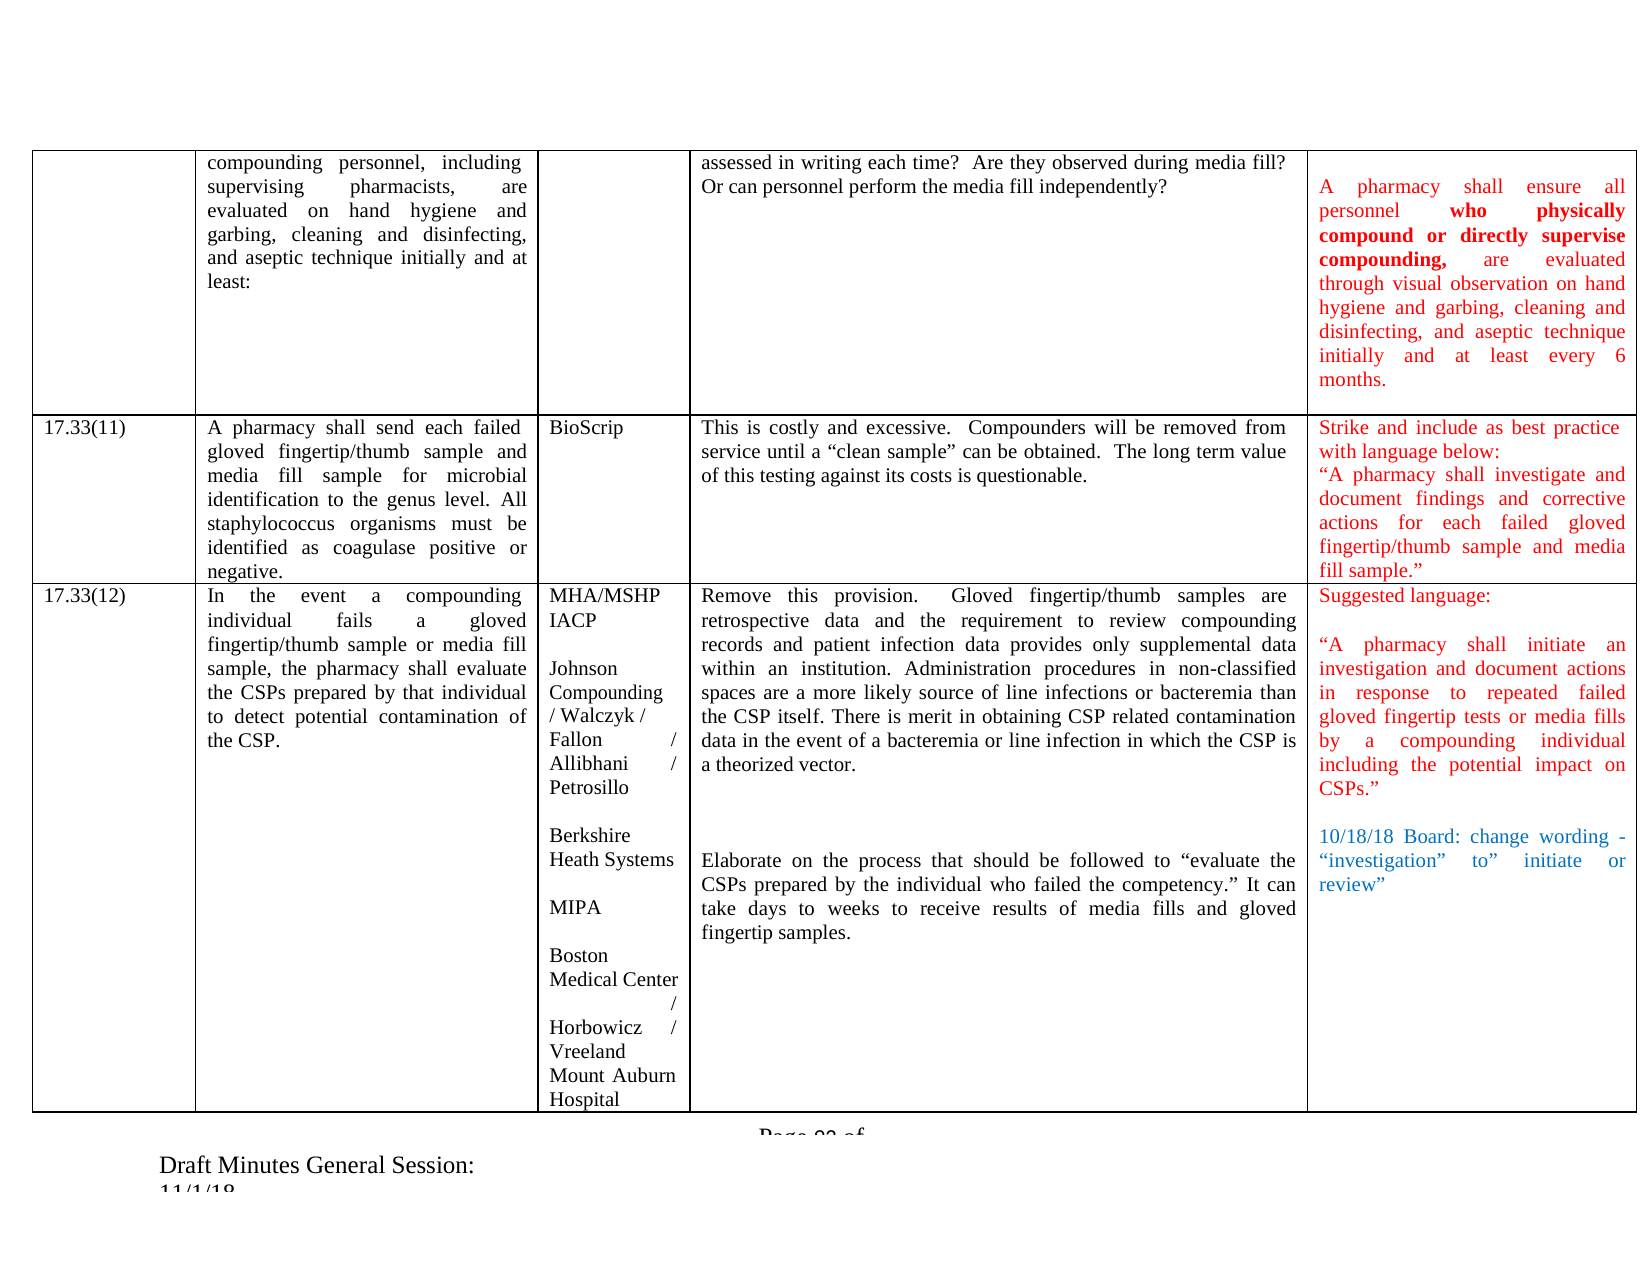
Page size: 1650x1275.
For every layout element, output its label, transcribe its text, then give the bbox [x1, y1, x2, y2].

table_cell Remove this provision. Gloved fingertip/thumb samples are retrospective data and the requirement to review compounding records and patient infection data provides only supplemental data within an institution. Administration procedures in non-classified spaces are a more likely source of line infections or bacteremia than the CSP itself. There is merit in obtaining CSP related contamination data in the event of a bacteremia or line infection in which the CSP is a theorized vector. Elaborate on the process that should be followed to “evaluate the CSPs prepared by the individual who failed the competency.” It can take days to weeks to receive results of media fills and gloved fingertip samples. [691, 584, 1307, 1111]
table_cell In the event a compounding individual fails a gloved fingertip/thumb sample or media fill sample, the pharmacy shall evaluate the CSPs prepared by that individual to detect potential contamination of the CSP. [196, 584, 537, 1111]
table_cell 17.33(11) [33, 416, 195, 583]
table_cell This is costly and excessive. Compounders will be removed from service until a “clean sample” can be obtained. The long term value of this testing against its costs is questionable. [691, 416, 1307, 583]
table_header A pharmacy shall ensure all personnel who physically compound or directly supervise compounding, are evaluated through visual observation on hand hygiene and garbing, cleaning and disinfecting, and aseptic technique initially and at least every 6 months. [1308, 151, 1636, 414]
table_cell MHA/MSHP IACP Johnson Compounding / Walczyk / Fallon / Allibhani / Petrosillo Berkshire Heath Systems MIPA Boston Medical Center / Horbowicz / Vreeland Mount Auburn Hospital [539, 584, 689, 1111]
table_cell Suggested language: “A pharmacy shall initiate an investigation and document actions in response to repeated failed gloved fingertip tests or media fills by a compounding individual including the potential impact on CSPs.” 10/18/18 Board: change wording - “investigation” to” initiate or review” [1308, 584, 1636, 1111]
table_header [33, 151, 195, 414]
table_header assessed in writing each time? Are they observed during media fill? Or can personnel perform the media fill independently? [691, 151, 1307, 414]
table_cell BioScrip [539, 416, 689, 583]
table_cell Strike and include as best practice with language below: “A pharmacy shall investigate and document findings and corrective actions for each failed gloved fingertip/thumb sample and media fill sample.” [1308, 416, 1636, 583]
table_cell 17.33(12) [33, 584, 195, 1111]
table_cell A pharmacy shall send each failed gloved fingertip/thumb sample and media fill sample for microbial identification to the genus level. All staphylococcus organisms must be identified as coagulase positive or negative. [196, 416, 537, 583]
table_header [539, 151, 689, 414]
table_header compounding personnel, including supervising pharmacists, are evaluated on hand hygiene and garbing, cleaning and disinfecting, and aseptic technique initially and at least: [196, 151, 537, 414]
